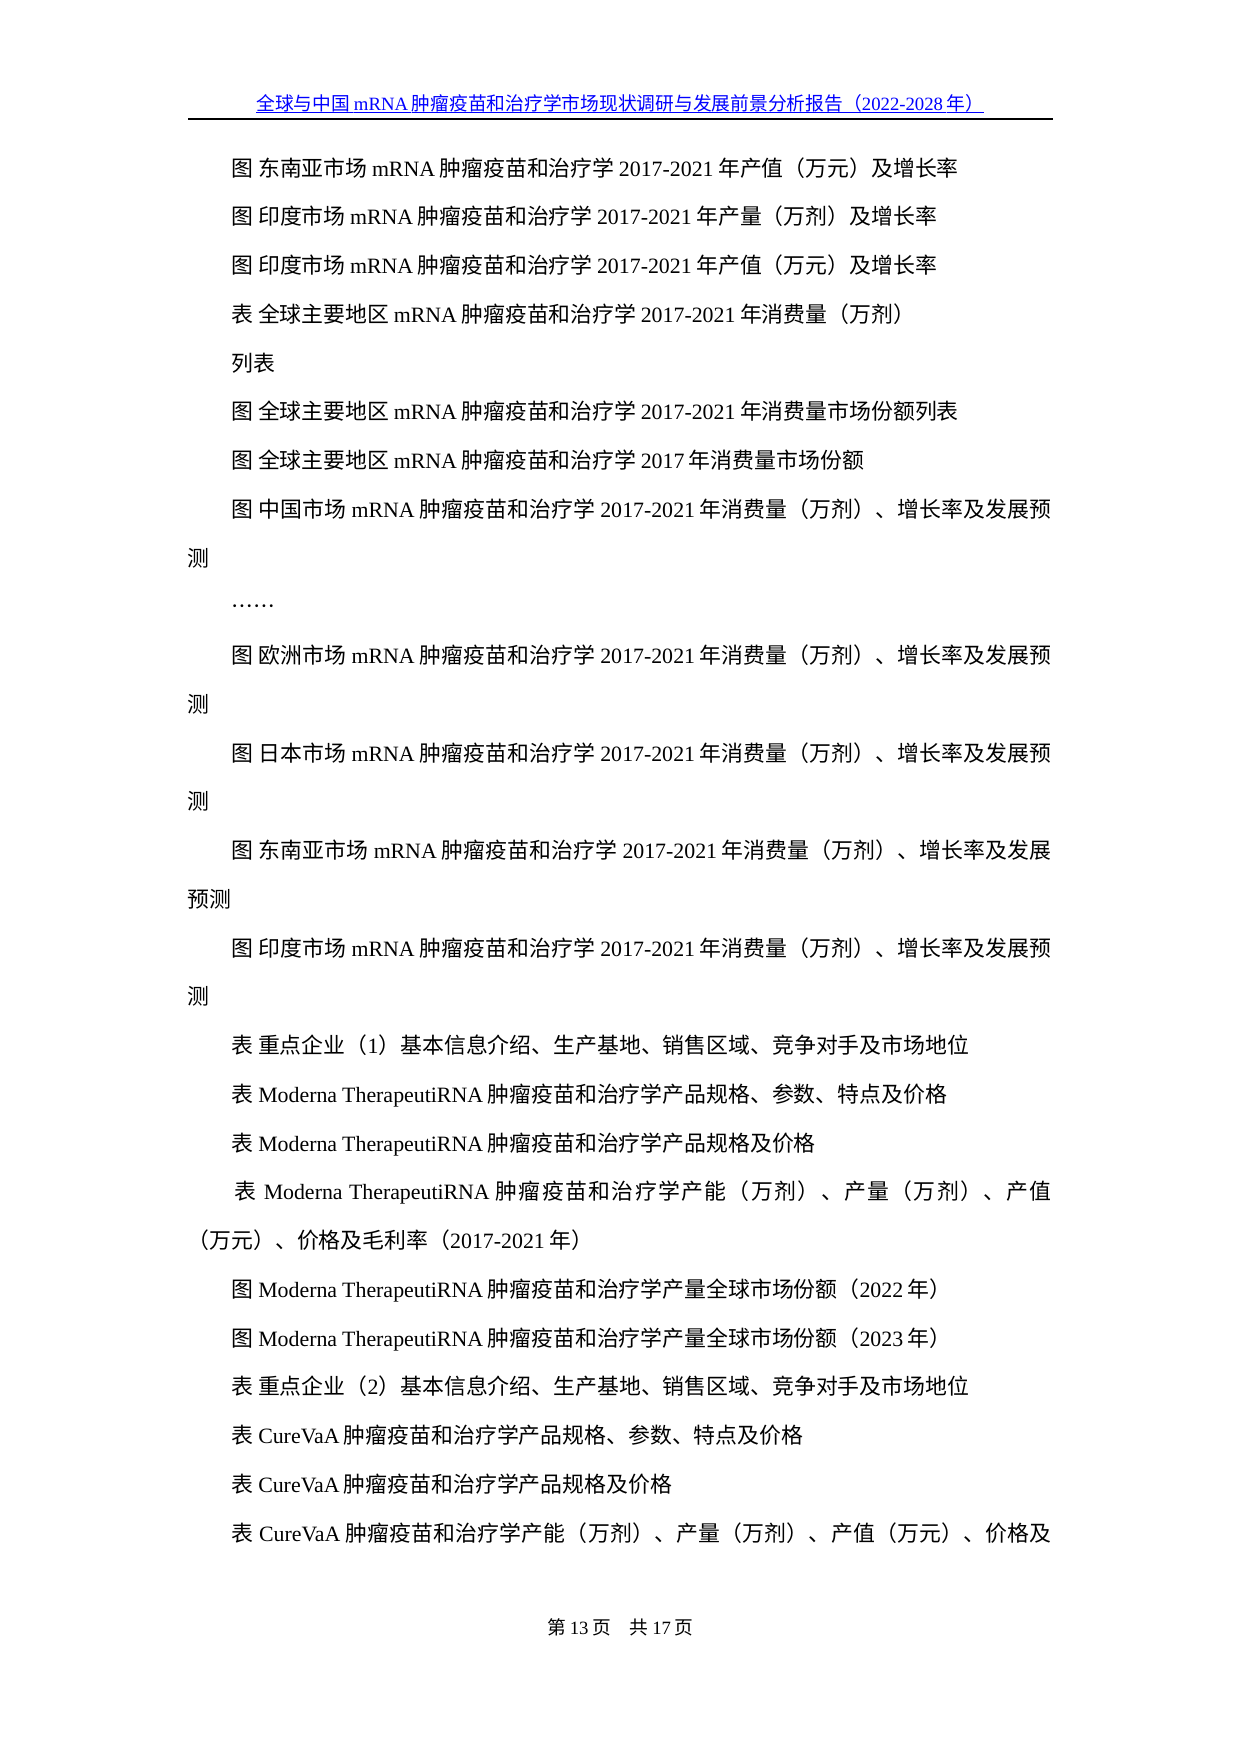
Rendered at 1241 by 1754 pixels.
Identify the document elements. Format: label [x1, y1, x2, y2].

text [187, 150, 1053, 1548]
